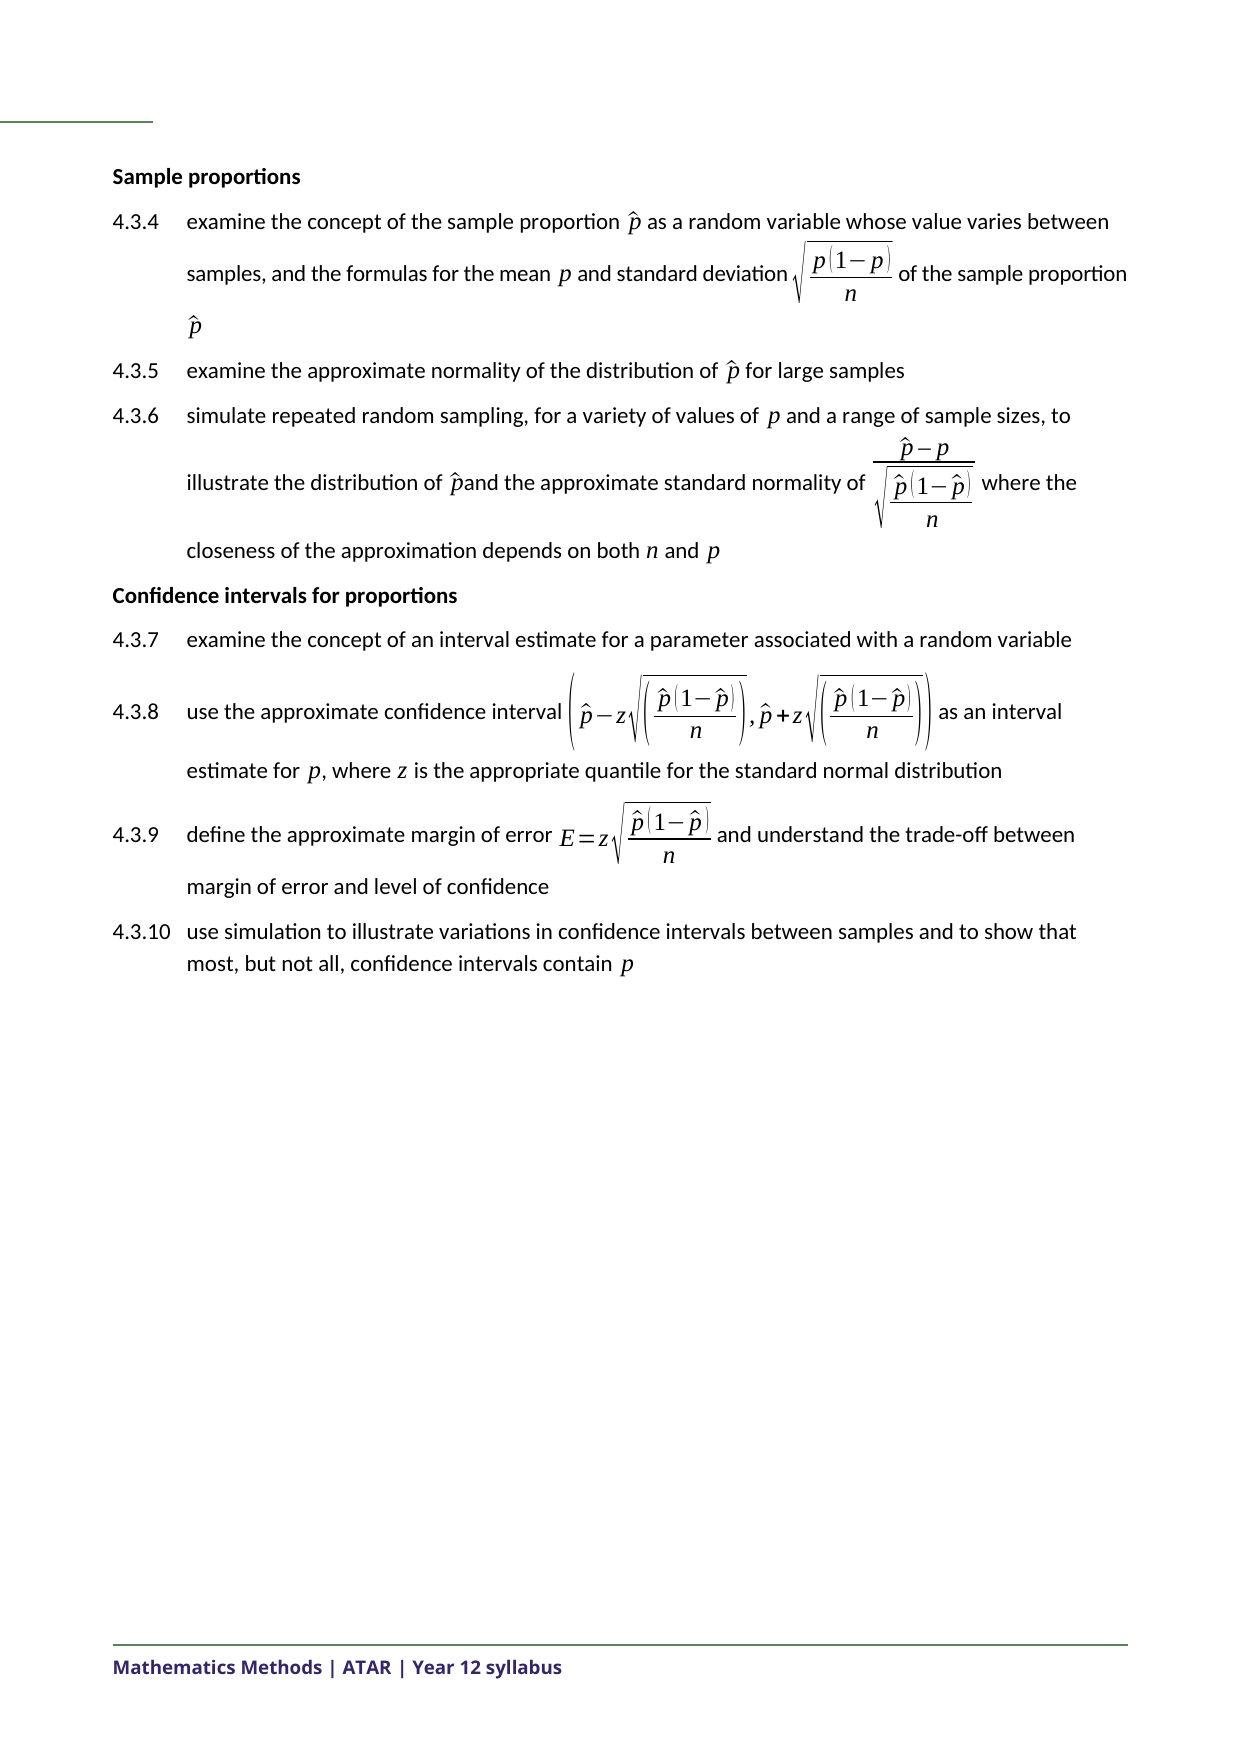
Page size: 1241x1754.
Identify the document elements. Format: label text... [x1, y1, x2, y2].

text 4.3.8 use the approximate confidence interval as an interval estimate for , where is the appropriate quantile for the standard normal distribution [112, 670, 1128, 784]
list examine the approximate normality of the distribution of for large samples [112, 356, 1128, 384]
text 4.3.10 use simulation to illustrate variations in confidence intervals between samples and to show that most, but not all, confidence intervals contain [112, 917, 1128, 977]
text 4.3.9 define the approximate margin of error and understand the trade-off between margin of error and level of confidence [112, 801, 1128, 900]
text 4.3.4 examine the concept of the sample proportion as a random variable whose value varies between samples, and the formulas for the mean and standard deviation of the sample proportion [112, 207, 1128, 340]
text 4.3.6 simulate repeated random sampling, for a variety of values of and a range of sample sizes, to illustrate the distribution of and the approximate standard normality of where the closeness of the approximation depends on both and [112, 401, 1128, 564]
text Confidence intervals for proportions [112, 581, 1128, 609]
text 4.3.7 examine the concept of an interval estimate for a parameter associated with a random variable [112, 625, 1128, 653]
text Sample proportions [112, 162, 1128, 191]
